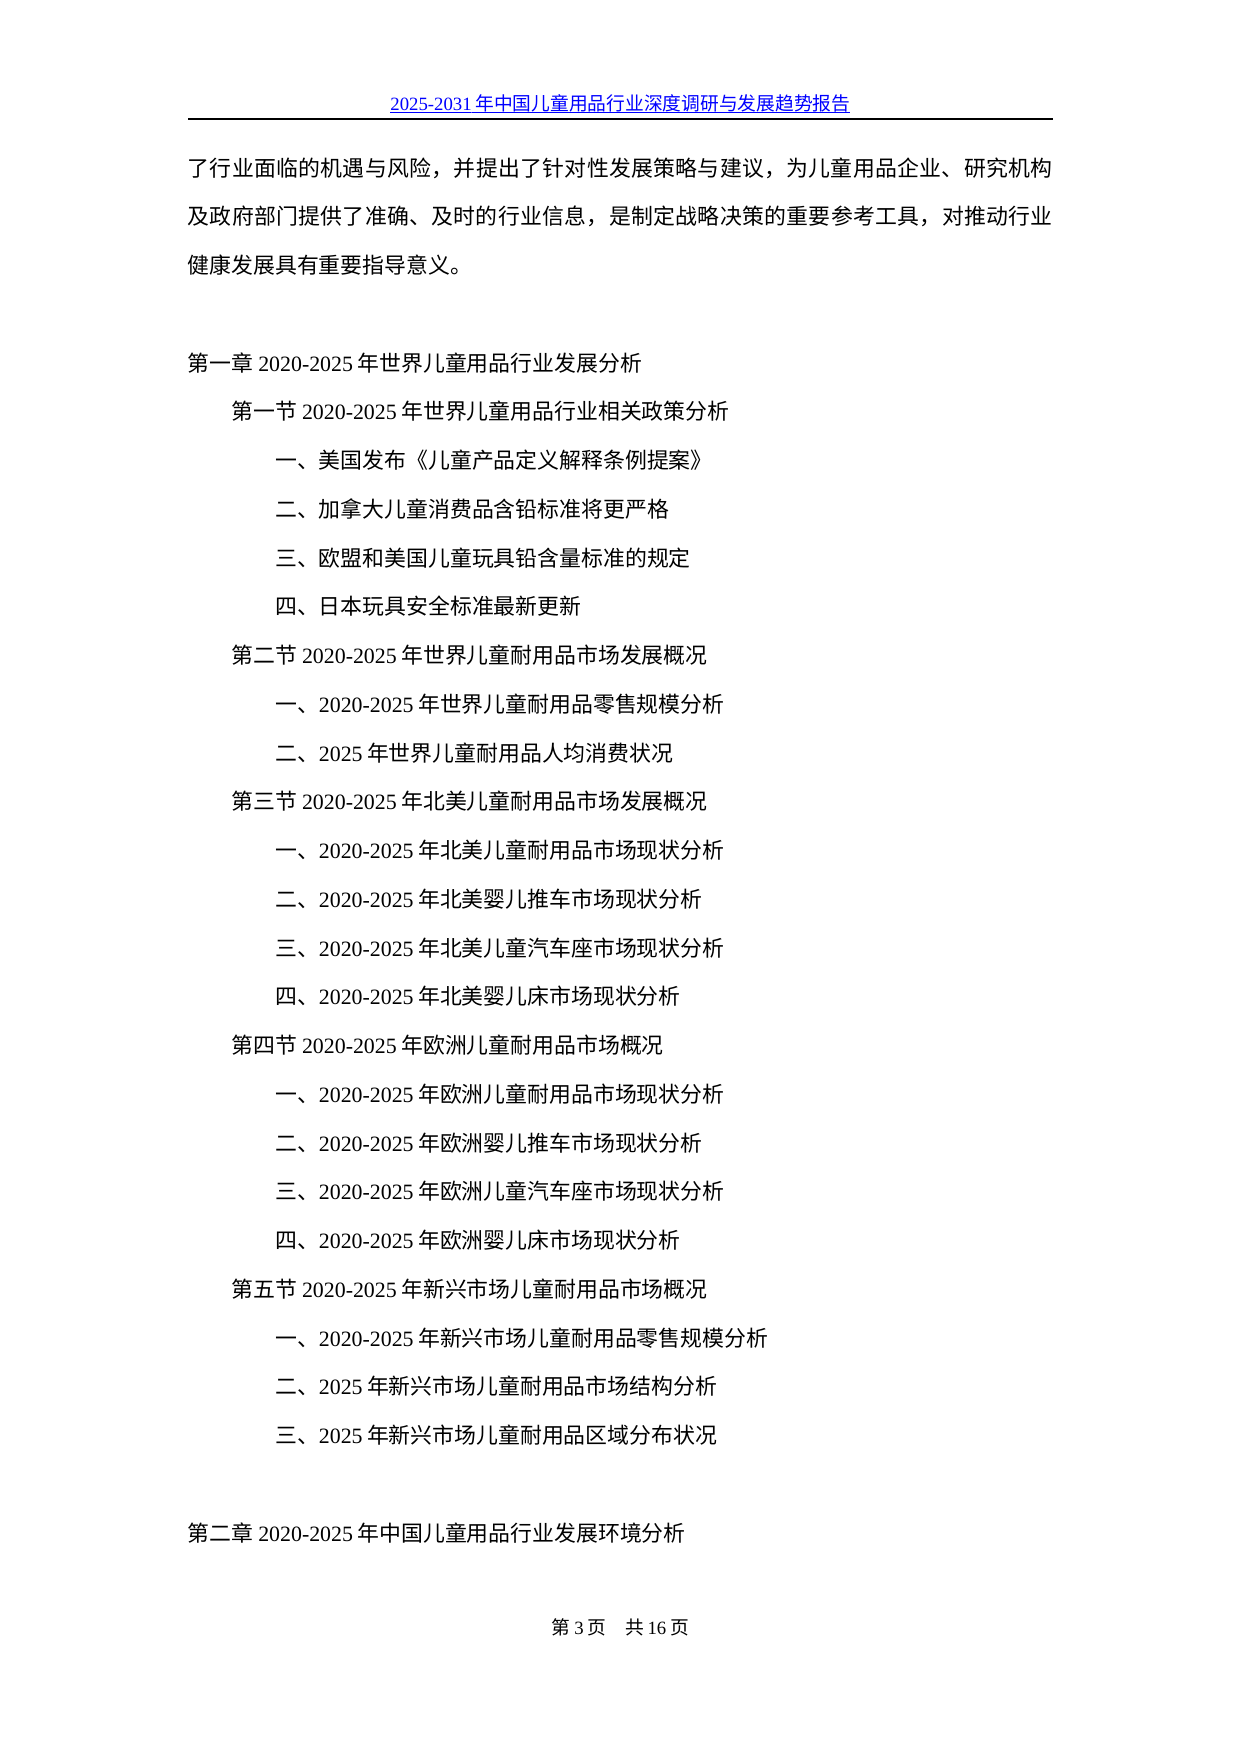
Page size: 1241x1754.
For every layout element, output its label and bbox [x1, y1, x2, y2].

text [187, 150, 1053, 1548]
